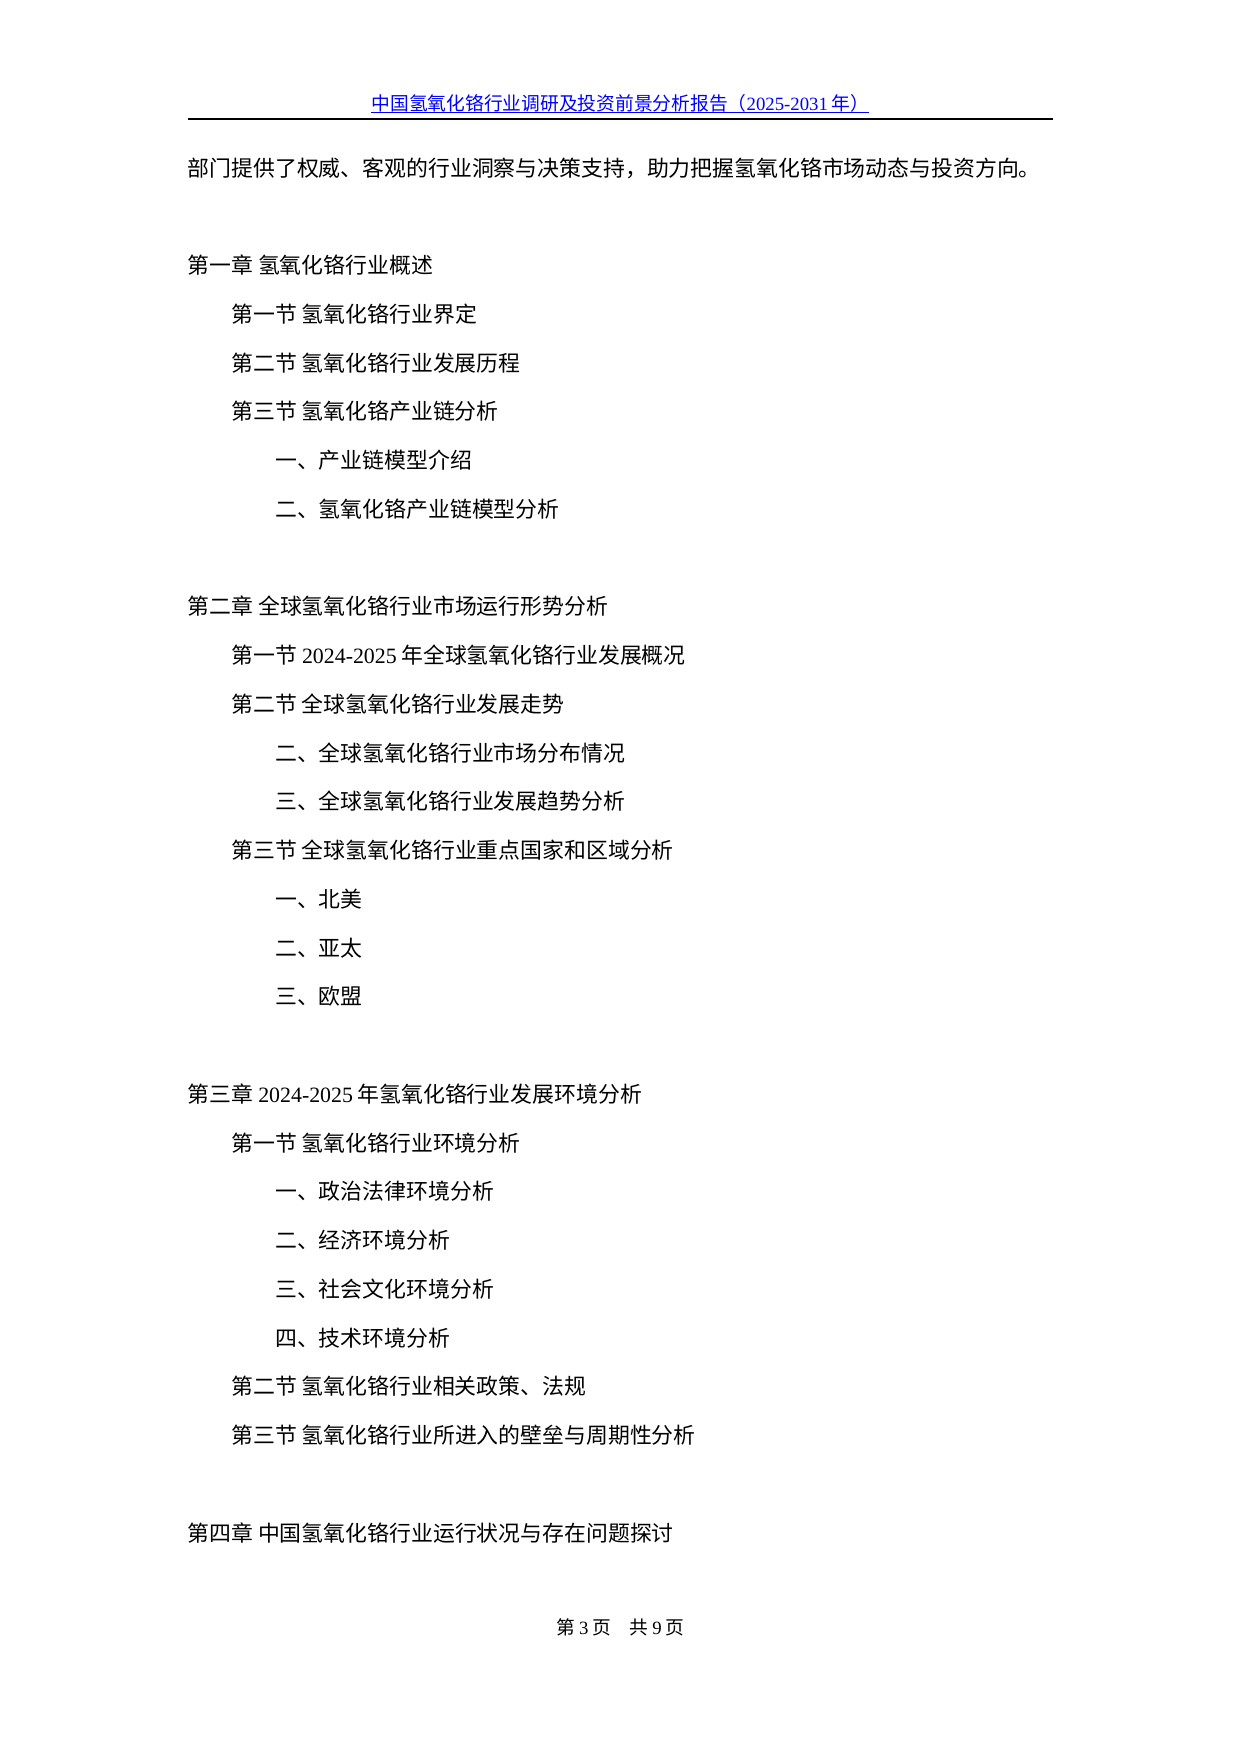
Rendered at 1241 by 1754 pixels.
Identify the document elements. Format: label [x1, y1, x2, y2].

text [187, 150, 1053, 1548]
